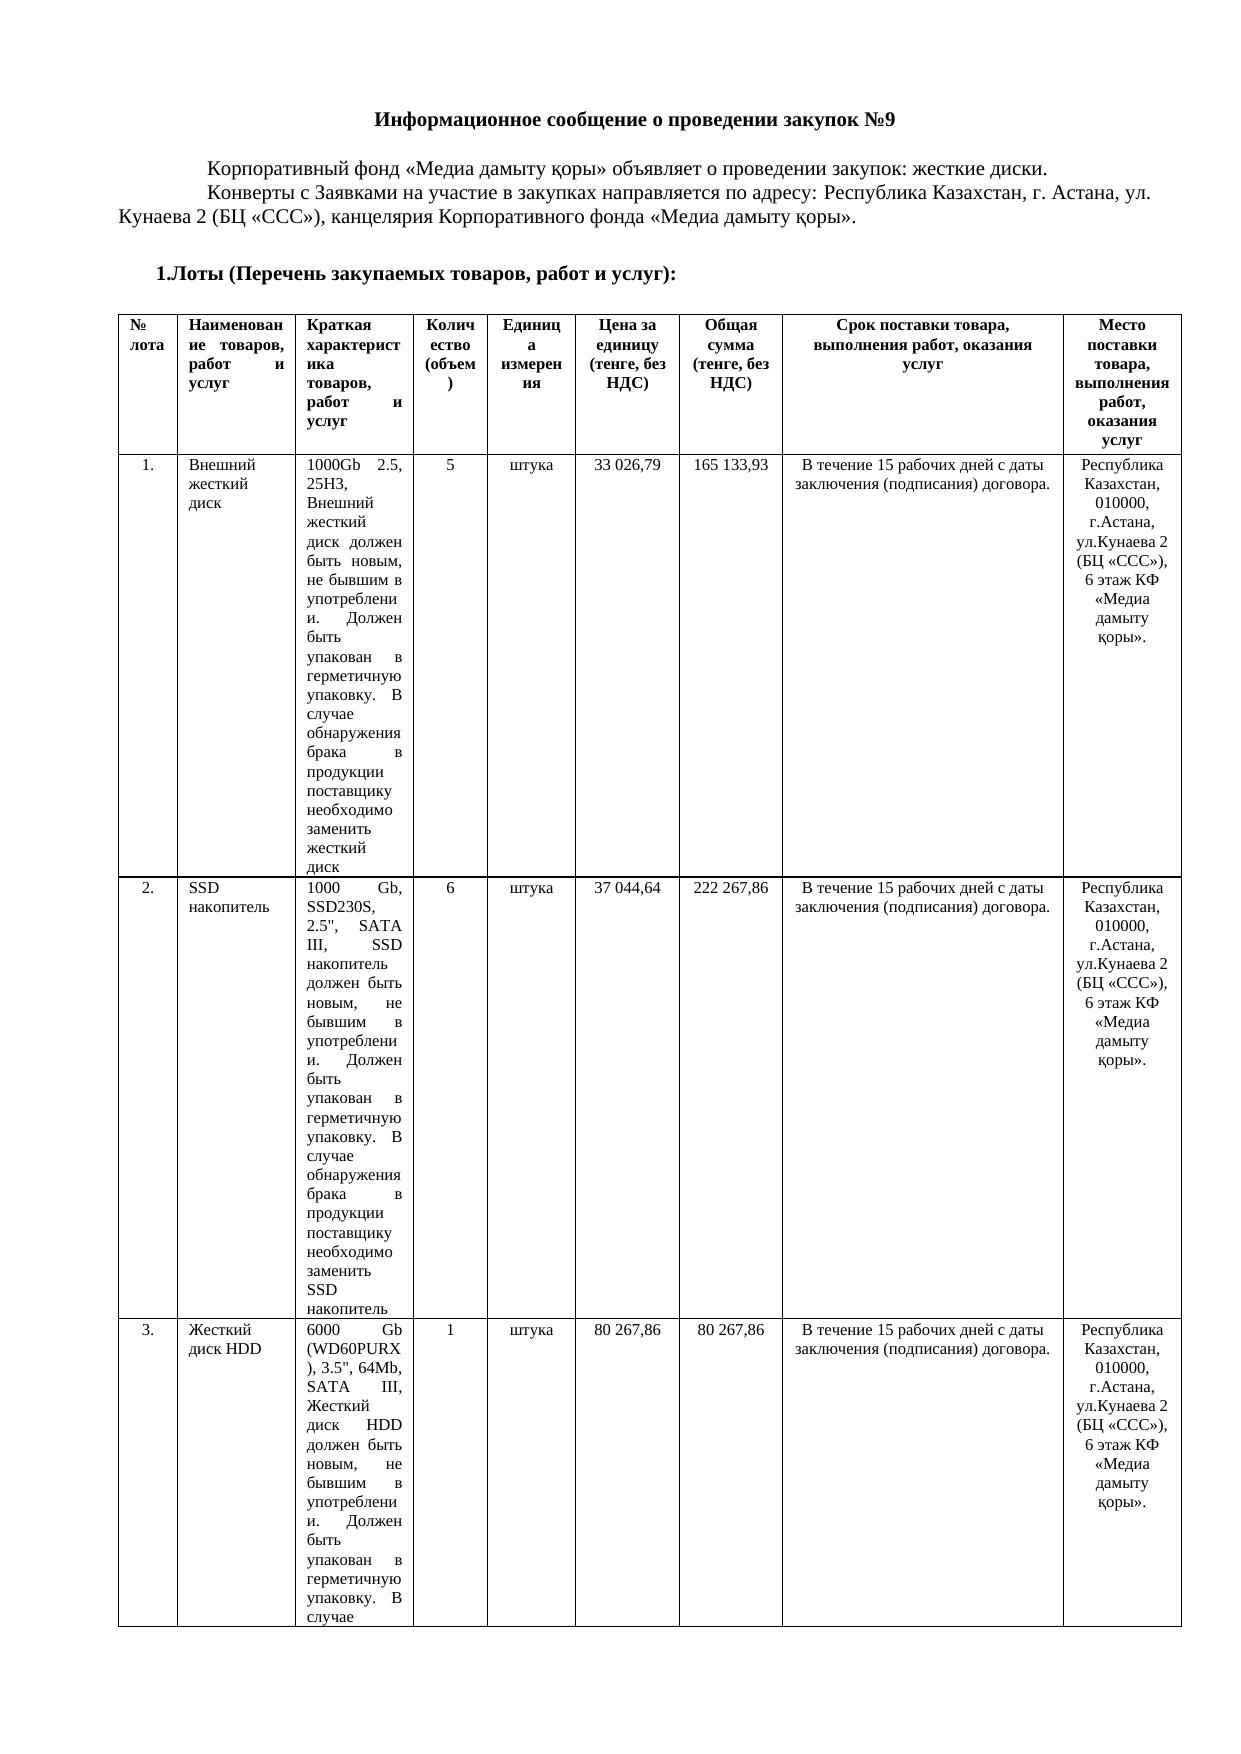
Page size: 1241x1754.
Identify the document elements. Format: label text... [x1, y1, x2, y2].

text Информационное сообщение о проведении закупок №9 [118, 107, 1152, 131]
text 1.Лоты (Перечень закупаемых товаров, работ и услуг): [156, 261, 1152, 285]
table_cell В течение 15 рабочих дней с даты заключения (подписания) договора. [783, 878, 1063, 1318]
table_header Единица измерения [488, 315, 575, 454]
table_cell 222 267,86 [680, 878, 782, 1318]
table_cell SSD накопитель [178, 878, 295, 1318]
table_cell 1 [414, 1319, 487, 1626]
table_cell 1. [119, 455, 177, 876]
table_header № лота [119, 315, 177, 454]
table_cell 3. [119, 1319, 177, 1626]
table_cell 80 267,86 [576, 1319, 679, 1626]
table_header Срок поставки товара, выполнения работ, оказания услуг [783, 315, 1063, 454]
table_cell 165 133,93 [680, 455, 782, 876]
table_cell 1000Gb 2.5, 25H3, Внешний жесткий диск должен быть новым, не бывшим в употреблении. Должен быть упакован в герметичную упаковку. В случае обнаружения брака в продукции поставщику необходимо заменить жесткий диск [296, 455, 413, 876]
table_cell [1064, 1319, 1181, 1626]
table_header Цена за единицу (тенге, без НДС) [576, 315, 679, 454]
table_cell 5 [414, 455, 487, 876]
table_cell В течение 15 рабочих дней с даты заключения (подписания) договора. [783, 455, 1063, 876]
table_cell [296, 1319, 413, 1626]
table_cell Республика Казахстан, 010000, г.Астана, ул.Кунаева 2 (БЦ «ССС»), 6 этаж КФ «Медиа дамыту қоры». [1064, 455, 1181, 876]
text Корпоративный фонд «Медиа дамыту қоры» объявляет о проведении закупок: жесткие диски. [118, 156, 1152, 179]
table_header Наименование товаров, работ и услуг [178, 315, 295, 454]
table_header Общая сумма (тенге, без НДС) [680, 315, 782, 454]
table_header Место поставки товара, выполнения работ, оказания услуг [1064, 315, 1181, 454]
table_cell 6 [414, 878, 487, 1318]
table_cell 37 044,64 [576, 878, 679, 1318]
table_header Краткая характеристика товаров, работ и услуг [296, 315, 413, 454]
text Конверты с Заявками на участие в закупках направляется по адресу: Республика Казахстан, г. Астана, ул. Кунаева 2 (БЦ «ССС»), канцелярия Корпоративного фонда «Медиа дамыту қоры». [118, 179, 1152, 228]
table_cell штука [488, 878, 575, 1318]
table_cell Республика Казахстан, 010000, г.Астана, ул.Кунаева 2 (БЦ «ССС»), 6 этаж КФ «Медиа дамыту қоры». [1064, 878, 1181, 1318]
table_cell штука [488, 1319, 575, 1626]
table_cell штука [488, 455, 575, 876]
table_cell Жесткий диск HDD [178, 1319, 295, 1626]
table_cell Внешний жесткий диск [178, 455, 295, 876]
table_cell 80 267,86 [680, 1319, 782, 1626]
table_cell 33 026,79 [576, 455, 679, 876]
table_cell 2. [119, 878, 177, 1318]
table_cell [783, 1319, 1063, 1626]
table_header Количество (объем) [414, 315, 487, 454]
table_cell 1000 Gb, SSD230S, 2.5", SATA III, SSD накопитель должен быть новым, не бывшим в употреблении. Должен быть упакован в герметичную упаковку. В случае обнаружения брака в продукции поставщику необходимо заменить SSD накопитель [296, 878, 413, 1318]
